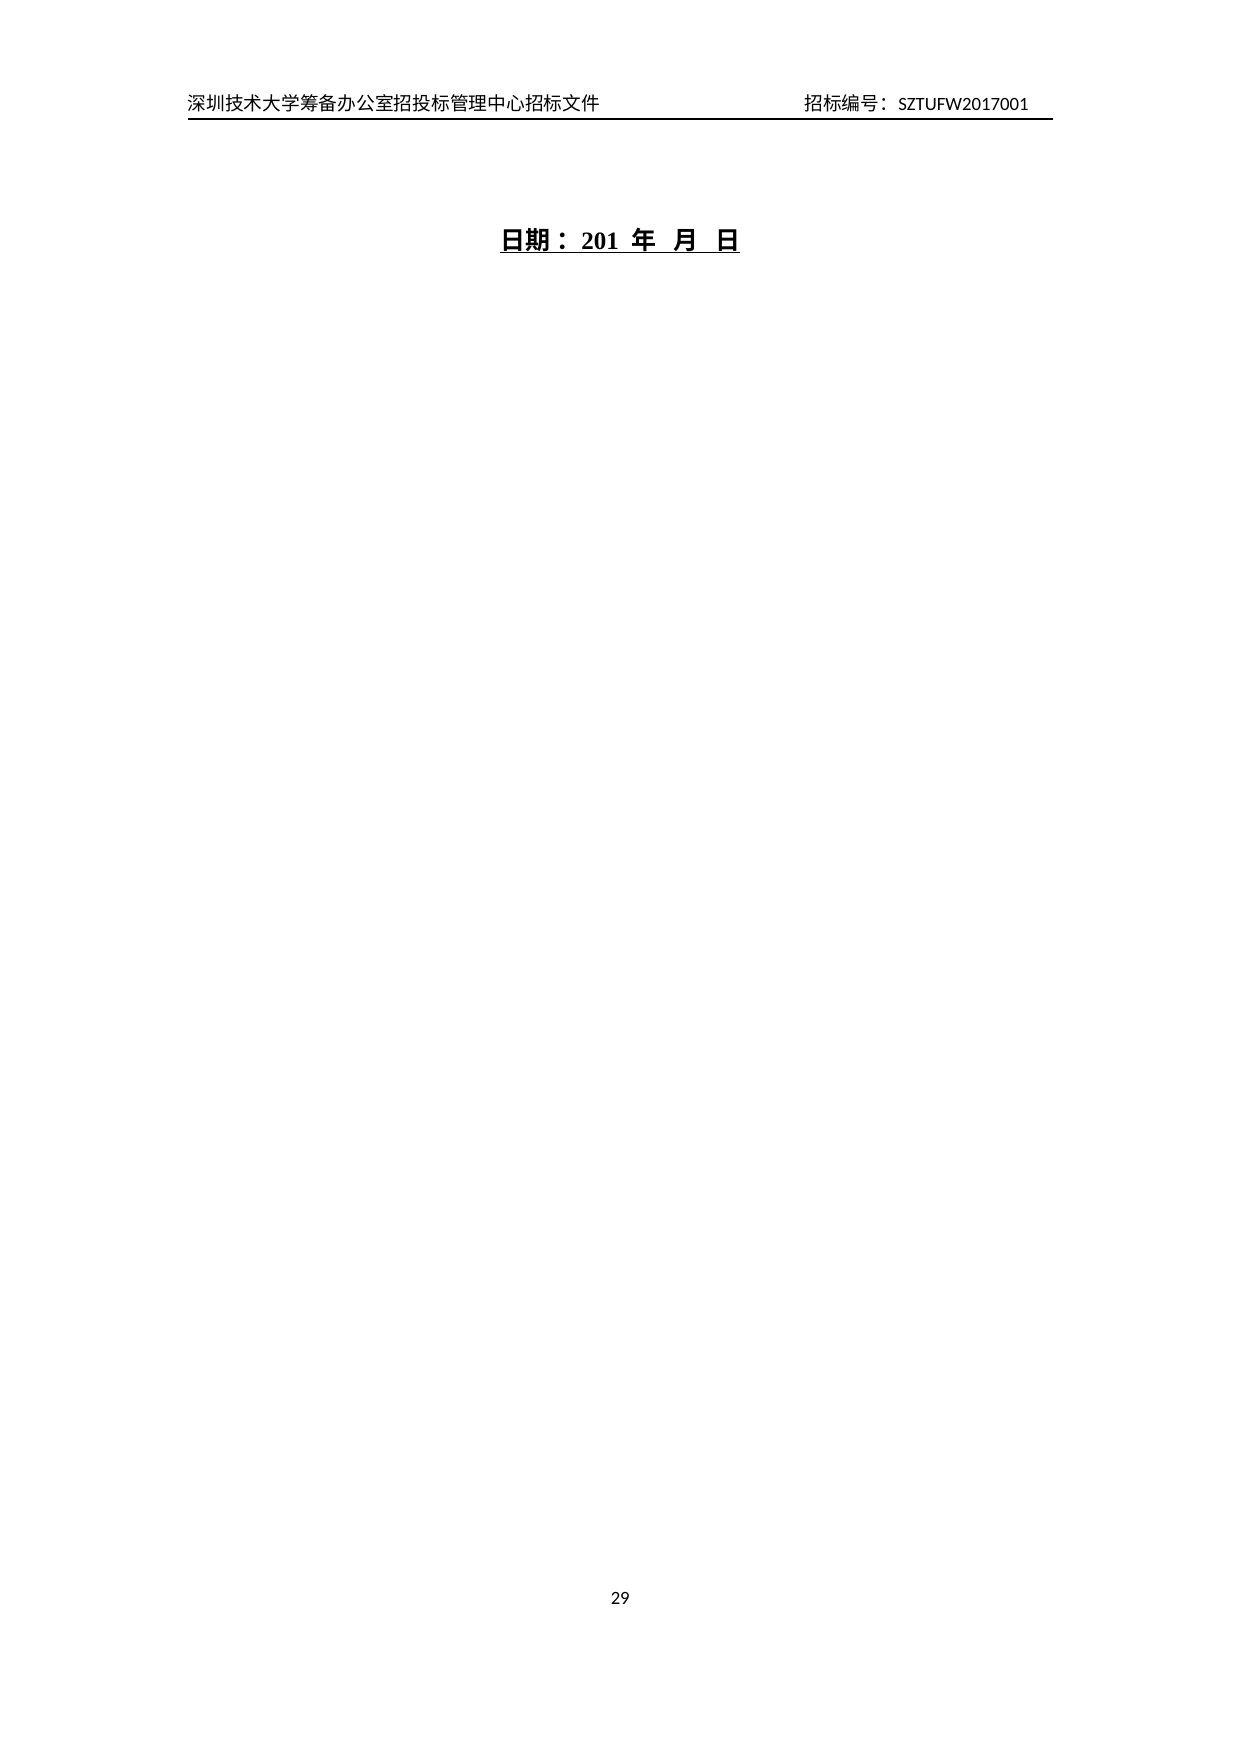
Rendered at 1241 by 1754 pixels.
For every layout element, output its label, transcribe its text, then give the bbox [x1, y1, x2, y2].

text 日期 ：201 年 月 日 [187, 206, 1053, 271]
